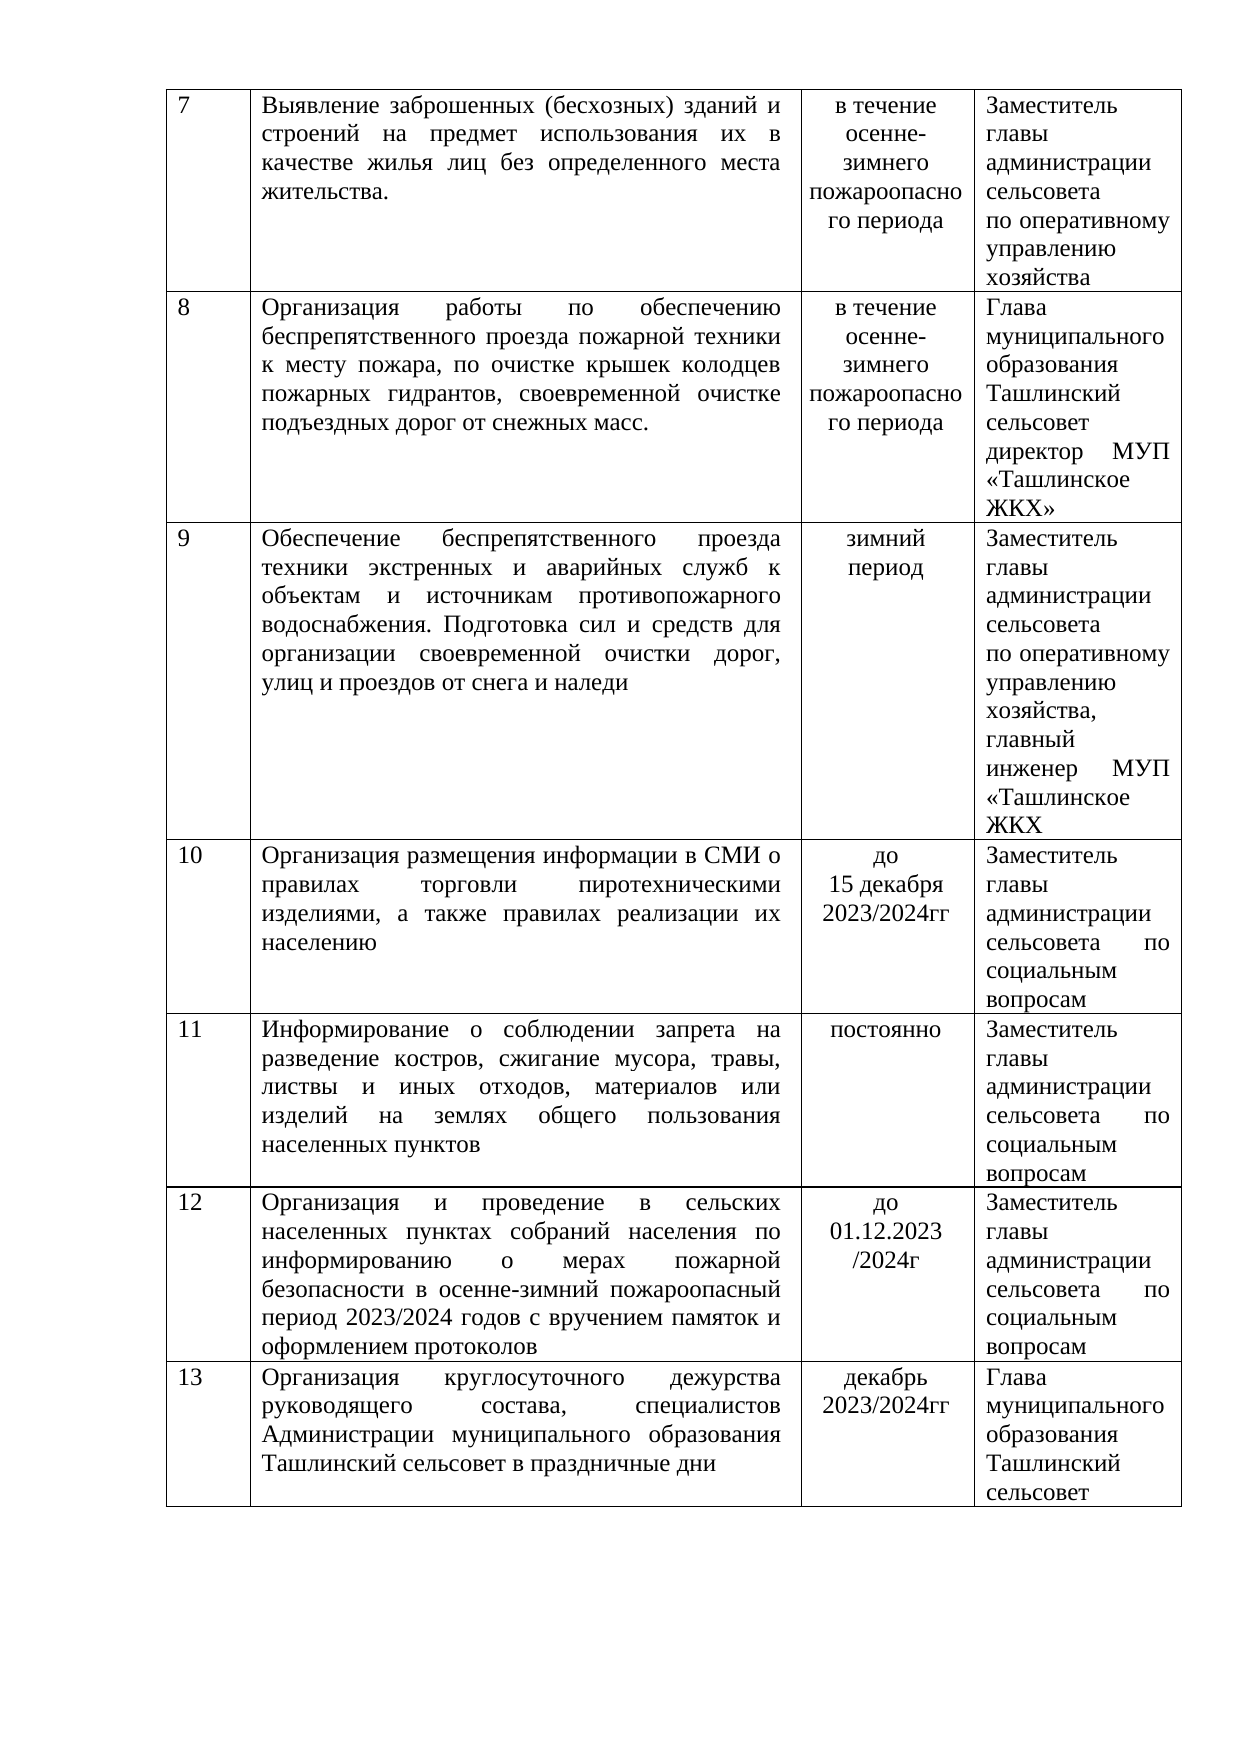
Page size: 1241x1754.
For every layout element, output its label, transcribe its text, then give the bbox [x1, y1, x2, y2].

table_cell Глава муниципального образования Ташлинский сельсовет [975, 1362, 1181, 1506]
table_cell 9 [167, 523, 250, 839]
table_cell Организация работы по обеспечению беспрепятственного проезда пожарной техники к месту пожара, по очистке крышек колодцев пожарных гидрантов, своевременной очистке подъездных дорог от снежных масс. [251, 292, 801, 522]
table_cell постоянно [802, 1014, 974, 1186]
table_cell Заместитель главы администрации сельсовета по социальным вопросам [975, 1188, 1181, 1361]
table_cell Глава муниципального образования Ташлинский сельсовет директор МУП «Ташлинское ЖКХ» [975, 292, 1181, 522]
table_cell 11 [167, 1014, 250, 1186]
table_cell Организация круглосуточного дежурства руководящего состава, специалистов Администрации муниципального образования Ташлинский сельсовет в праздничные дни [251, 1362, 801, 1506]
table_cell в течение осенне-зимнего пожароопасного периода [802, 90, 974, 291]
table_cell Заместитель главы администрации сельсовета по социальным вопросам [1048, 840, 1181, 1013]
table_cell Обеспечение беспрепятственного проезда техники экстренных и аварийных служб к объектам и источникам противопожарного водоснабжения. Подготовка сил и средств для организации своевременной очистки дорог, улиц и проездов от снега и наледи [251, 523, 801, 839]
table_cell в течение осенне-зимнего пожароопасного периода [802, 292, 974, 522]
table_cell 13 [167, 1362, 250, 1506]
table_cell зимний период [802, 523, 974, 839]
table_cell Заместитель главы администрации сельсовета по оперативному управлению хозяйства [975, 90, 1181, 291]
table_cell 12 [167, 1188, 250, 1361]
table_cell 8 [167, 292, 250, 522]
table_cell Информирование о соблюдении запрета на разведение костров, сжигание мусора, травы, листвы и иных отходов, материалов или изделий на землях общего пользования населенных пунктов [251, 1014, 801, 1186]
table_cell Организация размещения информации в СМИ о правилах торговли пиротехническими изделиями, а также правилах реализации их населению [251, 840, 801, 1013]
table_cell до 15 декабря 2023/2024гг [802, 840, 974, 1013]
table_cell Заместитель главы администрации сельсовета по социальным вопросам [1048, 1014, 1181, 1186]
table_cell декабрь 2023/2024гг [802, 1362, 974, 1506]
table_cell Организация и проведение в сельских населенных пунктах собраний населения по информированию о мерах пожарной безопасности в осенне-зимний пожароопасный период 2023/2024 годов с вручением памяток и оформлением протоколов [251, 1188, 801, 1361]
table_cell Выявление заброшенных (бесхозных) зданий и строений на предмет использования их в качестве жилья лиц без определенного места жительства. [251, 90, 801, 291]
table_cell 7 [167, 90, 250, 291]
table_cell до 01.12.2023 /2024г [802, 1188, 974, 1361]
table_cell Заместитель главы администрации сельсовета по оперативному управлению хозяйства, главный инженер МУП «Ташлинское ЖКХ [975, 523, 1181, 839]
table_cell 10 [167, 840, 250, 1013]
